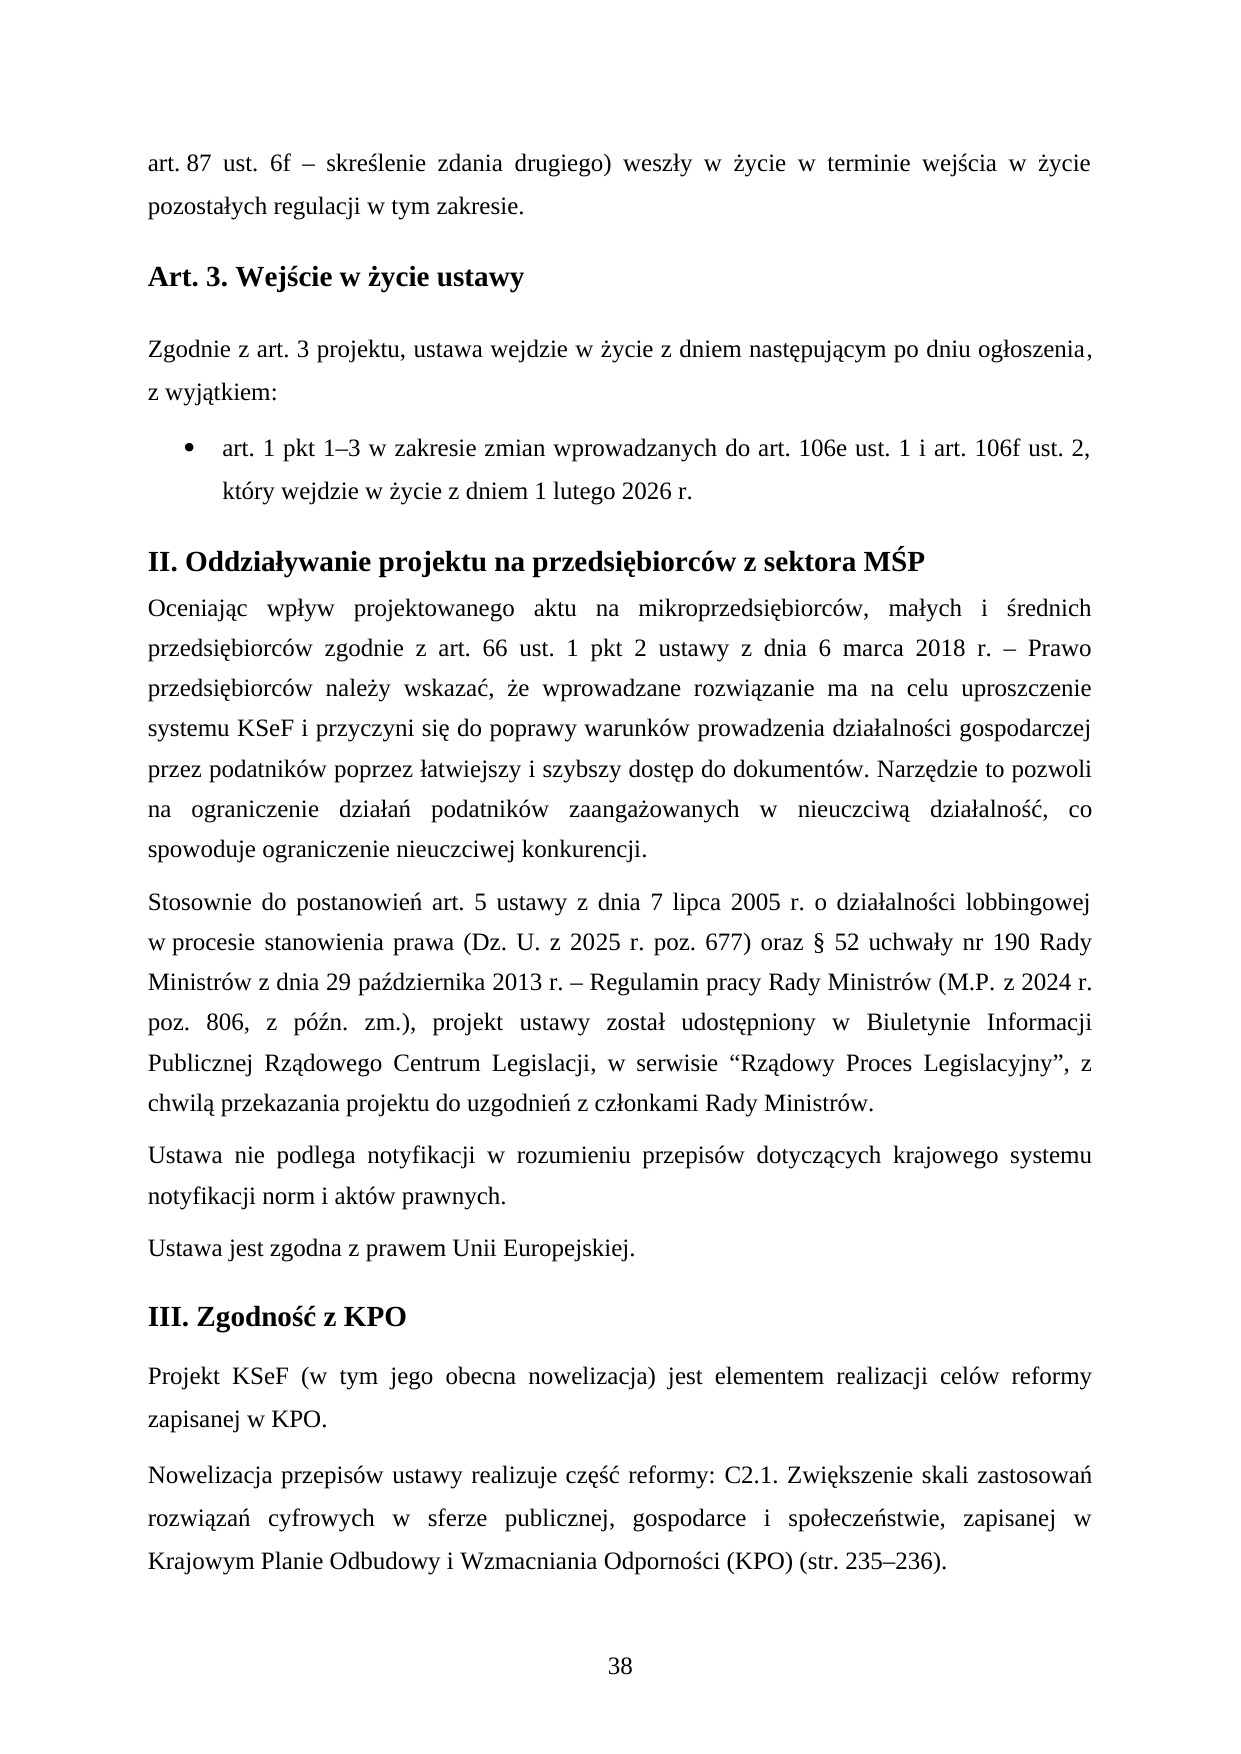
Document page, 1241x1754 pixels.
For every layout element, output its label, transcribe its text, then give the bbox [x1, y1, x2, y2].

text Ustawa jest zgodna z prawem Unii Europejskiej. [148, 1233, 1093, 1262]
subtitle II. Oddziaływanie projektu na przedsiębiorców z sektora MŚP [148, 544, 1093, 578]
text Ustawa nie podlega notyfikacji w rozumieniu przepisów dotyczących krajowego systemu notyfikacji norm i aktów prawnych. [148, 1141, 1093, 1209]
subtitle III. Zgodność z KPO [148, 1299, 1093, 1332]
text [148, 148, 1093, 219]
subtitle Art. 3. Wejście w życie ustawy [148, 259, 1093, 292]
text Oceniając wpływ projektowanego aktu na mikroprzedsiębiorców, małych i średnich przedsiębiorców zgodnie z art. 66 ust. 1 pkt 2 ustawy z dnia 6 marca 2018 r. – Prawo przedsiębiorców należy wskazać, że wprowadzane rozwiązanie ma na celu uproszczenie systemu KSeF i przyczyni się do poprawy warunków prowadzenia działalności gospodarczej przez podatników poprzez łatwiejszy i szybszy dostęp do dokumentów. Narzędzie to pozwoli na ograniczenie działań podatników zaangażowanych w nieuczciwą działalność, co spowoduje ograniczenie nieuczciwej konkurencji. [148, 593, 1093, 863]
text Projekt KSeF (w tym jego obecna nowelizacja) jest elementem realizacji celów reformy zapisanej w KPO. [148, 1361, 1093, 1433]
text Nowelizacja przepisów ustawy realizuje część reformy: C2.1. Zwiększenie skali zastosowań rozwiązań cyfrowych w sferze publicznej, gospodarce i społeczeństwie, zapisanej w Krajowym Planie Odbudowy i Wzmacniania Odporności (KPO) (str. 235–236). [148, 1460, 1093, 1575]
subtitle Zgodnie z art. 3 projektu, ustawa wejdzie w życie z dniem następującym po dniu ogłoszenia, z wyjątkiem: [148, 334, 1093, 406]
text Stosownie do postanowień art. 5 ustawy z dnia 7 lipca 2005 r. o działalności lobbingowej w procesie stanowienia prawa (Dz. U. z 2025 r. poz. 677) oraz § 52 uchwały nr 190 Rady Ministrów z dnia 29 października 2013 r. – Regulamin pracy Rady Ministrów (M.P. z 2024 r. poz. 806, z późn. zm.), projekt ustawy został udostępniony w Biuletynie Informacji Publicznej Rządowego Centrum Legislacji, w serwisie “Rządowy Proces Legislacyjny”, z chwilą przekazania projektu do uzgodnień z członkami Rady Ministrów. [148, 887, 1093, 1117]
subtitle art. 1 pkt 1–3 w zakresie zmian wprowadzanych do art. 106e ust. 1 i art. 106f ust. 2, który wejdzie w życie z dniem 1 lutego 2026 r. [185, 433, 1093, 505]
